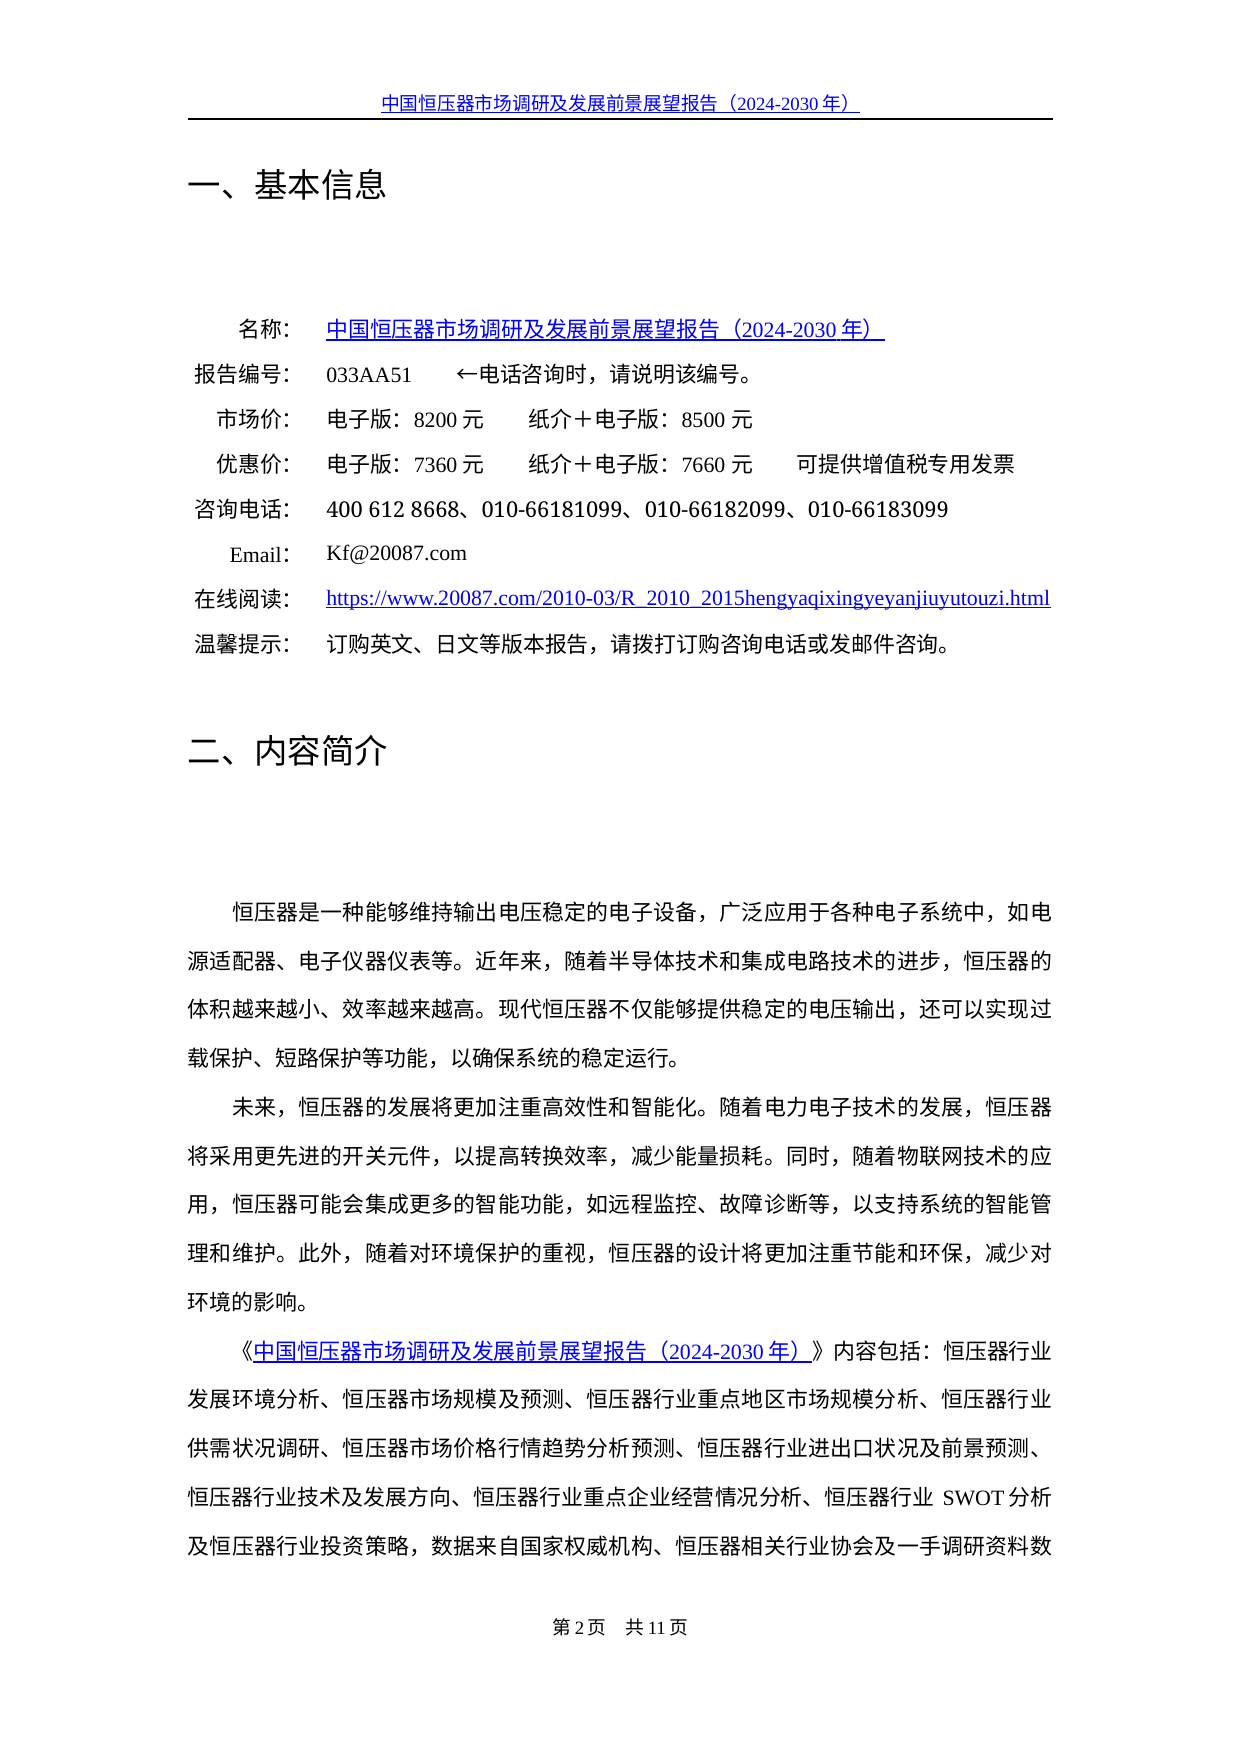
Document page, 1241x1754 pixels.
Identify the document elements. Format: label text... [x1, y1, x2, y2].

table_cell 订购英文、日文等版本报告，请拨打订购咨询电话或发邮件咨询。 [315, 627, 1073, 672]
table_cell 市场价： [167, 402, 315, 447]
table_cell 温馨提示： [167, 627, 315, 672]
table_header 中国恒压器市场调研及发展前景展望报告（2024-2030年） [315, 312, 1073, 357]
table_header 名称： [167, 312, 315, 357]
title 一、基本信息 [187, 150, 1053, 215]
table_cell 400 612 8668、010-66181099、010-66182099、010-66183099 [315, 492, 1073, 537]
table_cell 电子版：8200 元 纸介＋电子版：8500 元 [315, 402, 1073, 447]
table_cell 优惠价： [167, 447, 315, 492]
table_cell [315, 582, 1073, 627]
table_cell Email： [167, 537, 315, 582]
table_cell 在线阅读： [167, 582, 315, 627]
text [187, 894, 1053, 1561]
table_cell 033AA51 ←电话咨询时，请说明该编号。 [315, 357, 1073, 402]
table_cell 报告编号： [167, 357, 315, 402]
title 二、内容简介 [187, 717, 1053, 782]
table_cell 咨询电话： [167, 492, 315, 537]
table_cell Kf@20087.com [315, 537, 1073, 582]
table_cell 电子版：7360 元 纸介＋电子版：7660 元 可提供增值税专用发票 [315, 447, 1073, 492]
